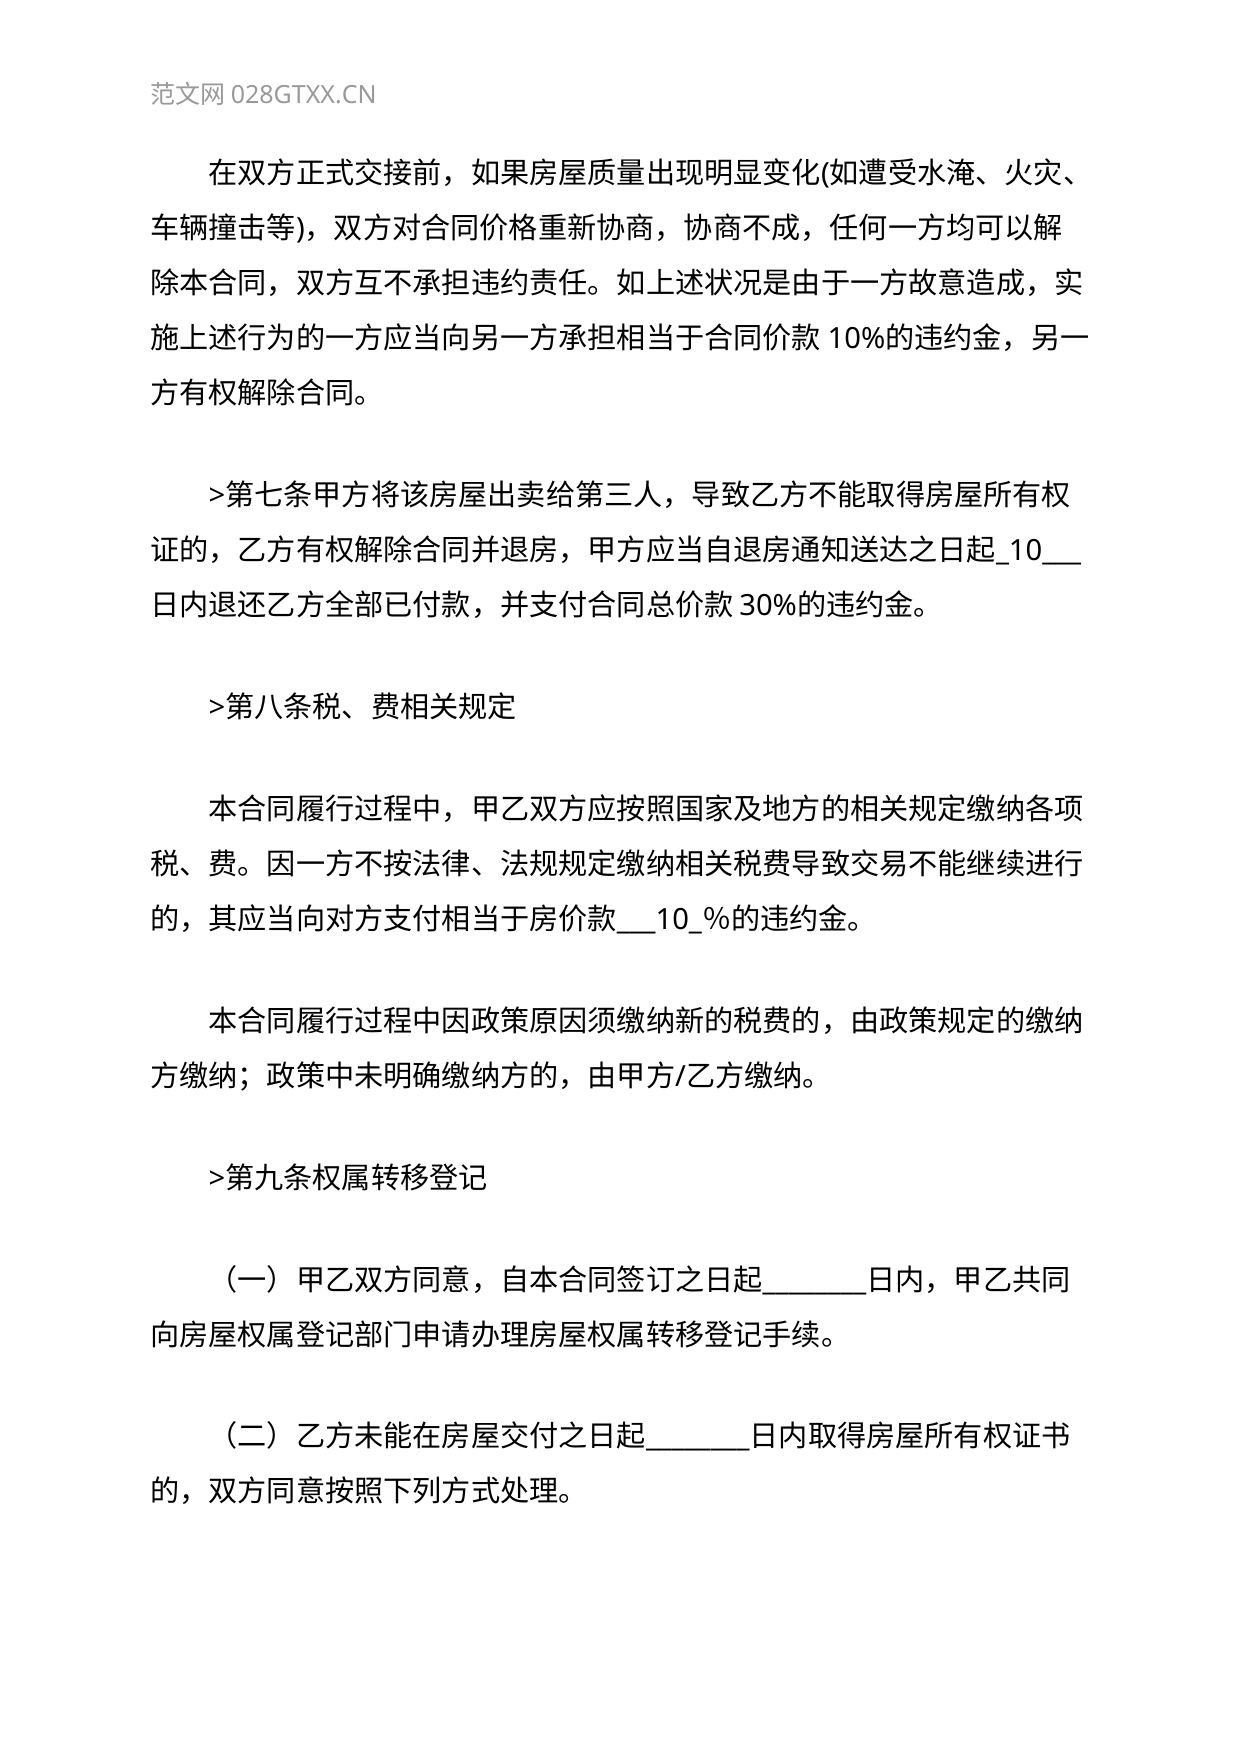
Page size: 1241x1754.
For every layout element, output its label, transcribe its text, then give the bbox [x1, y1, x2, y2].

text （一）甲乙双方同意，自本合同签订之日起________日内，甲乙共同向房屋权属登记部门申请办理房屋权属转移登记手续。 [150, 1256, 1090, 1353]
text >第八条税、费相关规定 [150, 684, 1090, 726]
text 本合同履行过程中，甲乙双方应按照国家及地方的相关规定缴纳各项税、费。因一方不按法律、法规规定缴纳相关税费导致交易不能继续进行的，其应当向对方支付相当于房价款___10_％的违约金。 [150, 786, 1090, 938]
text 在双方正式交接前，如果房屋质量出现明显变化(如遭受水淹、火灾、车辆撞击等)，双方对合同价格重新协商，协商不成，任何一方均可以解除本合同，双方互不承担违约责任。如上述状况是由于一方故意造成，实施上述行为的一方应当向另一方承担相当于合同价款 10%的违约金，另一方有权解除合同。 [150, 150, 1090, 412]
text 本合同履行过程中因政策原因须缴纳新的税费的，由政策规定的缴纳方缴纳；政策中未明确缴纳方的，由甲方/乙方缴纳。 [150, 997, 1090, 1095]
text >第九条权属转移登记 [150, 1154, 1090, 1197]
text >第七条甲方将该房屋出卖给第三人，导致乙方不能取得房屋所有权证的，乙方有权解除合同并退房，甲方应当自退房通知送达之日起_10___日内退还乙方全部已付款，并支付合同总价款30%的违约金。 [150, 472, 1090, 624]
text （二）乙方未能在房屋交付之日起________日内取得房屋所有权证书的，双方同意按照下列方式处理。 [150, 1413, 1090, 1510]
